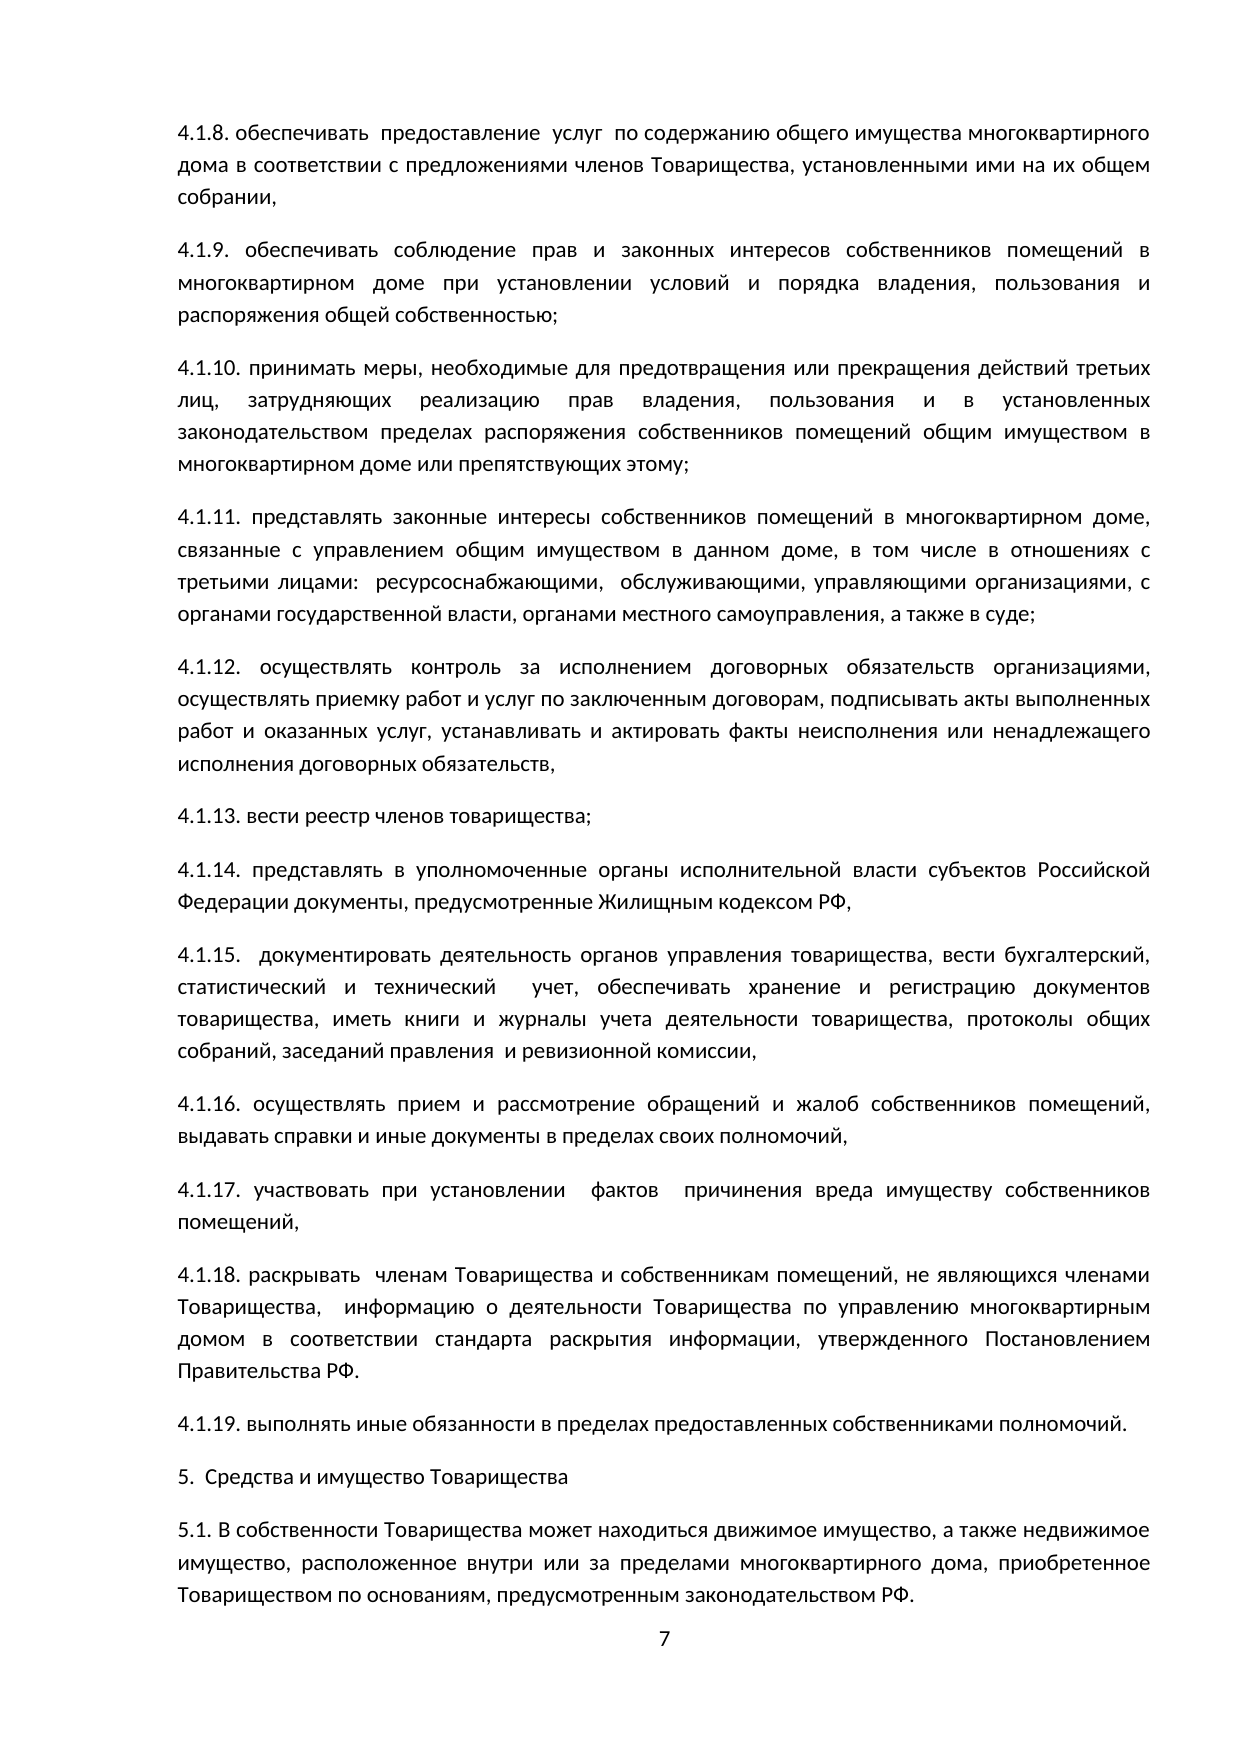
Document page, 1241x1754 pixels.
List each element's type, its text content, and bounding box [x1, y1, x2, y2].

text 4.1.16. осуществлять прием и рассмотрение обращений и жалоб собственников помещений, выдавать справки и иные документы в пределах своих полномочий, [177, 1089, 1152, 1150]
text 4.1.13. вести реестр членов товарищества; [177, 802, 1152, 830]
text 4.1.18. раскрывать членам Товарищества и собственникам помещений, не являющихся членами Товарищества, информацию о деятельности Товарищества по управлению многоквартирным домом в соответствии стандарта раскрытия информации, утвержденного Постановлением Правительства РФ. [177, 1260, 1152, 1384]
text 4.1.15. документировать деятельность органов управления товарищества, вести бухгалтерский, статистический и технический учет, обеспечивать хранение и регистрацию документов товарищества, иметь книги и журналы учета деятельности товарищества, протоколы общих собраний, заседаний правления и ревизионной комиссии, [177, 940, 1152, 1064]
text 4.1.14. представлять в уполномоченные органы исполнительной власти субъектов Российской Федерации документы, предусмотренные Жилищным кодексом РФ, [177, 855, 1152, 915]
text 5. Средства и имущество Товарищества [177, 1462, 1152, 1491]
text 4.1.8. обеспечивать предоставление услуг по содержанию общего имущества многоквартирного дома в соответствии с предложениями членов Товарищества, установленными ими на их общем собрании, [177, 118, 1152, 211]
text 4.1.9. обеспечивать соблюдение прав и законных интересов собственников помещений в многоквартирном доме при установлении условий и порядка владения, пользования и распоряжения общей собственностью; [177, 236, 1152, 328]
text 4.1.17. участвовать при установлении фактов причинения вреда имуществу собственников помещений, [177, 1175, 1152, 1235]
text 5.1. В собственности Товарищества может находиться движимое имущество, а также недвижимое имущество, расположенное внутри или за пределами многоквартирного дома, приобретенное Товариществом по основаниям, предусмотренным законодательством РФ. [177, 1516, 1152, 1608]
text 4.1.12. осуществлять контроль за исполнением договорных обязательств организациями, осуществлять приемку работ и услуг по заключенным договорам, подписывать акты выполненных работ и оказанных услуг, устанавливать и актировать факты неисполнения или ненадлежащего исполнения договорных обязательств, [177, 652, 1152, 777]
text 4.1.10. принимать меры, необходимые для предотвращения или прекращения действий третьих лиц, затрудняющих реализацию прав владения, пользования и в установленных законодательством пределах распоряжения собственников помещений общим имуществом в многоквартирном доме или препятствующих этому; [177, 353, 1152, 477]
text 4.1.11. представлять законные интересы собственников помещений в многоквартирном доме, связанные с управлением общим имуществом в данном доме, в том числе в отношениях с третьими лицами: ресурсоснабжающими, обслуживающими, управляющими организациями, с органами государственной власти, органами местного самоуправления, а также в суде; [177, 502, 1152, 627]
text 4.1.19. выполнять иные обязанности в пределах предоставленных собственниками полномочий. [177, 1409, 1152, 1437]
